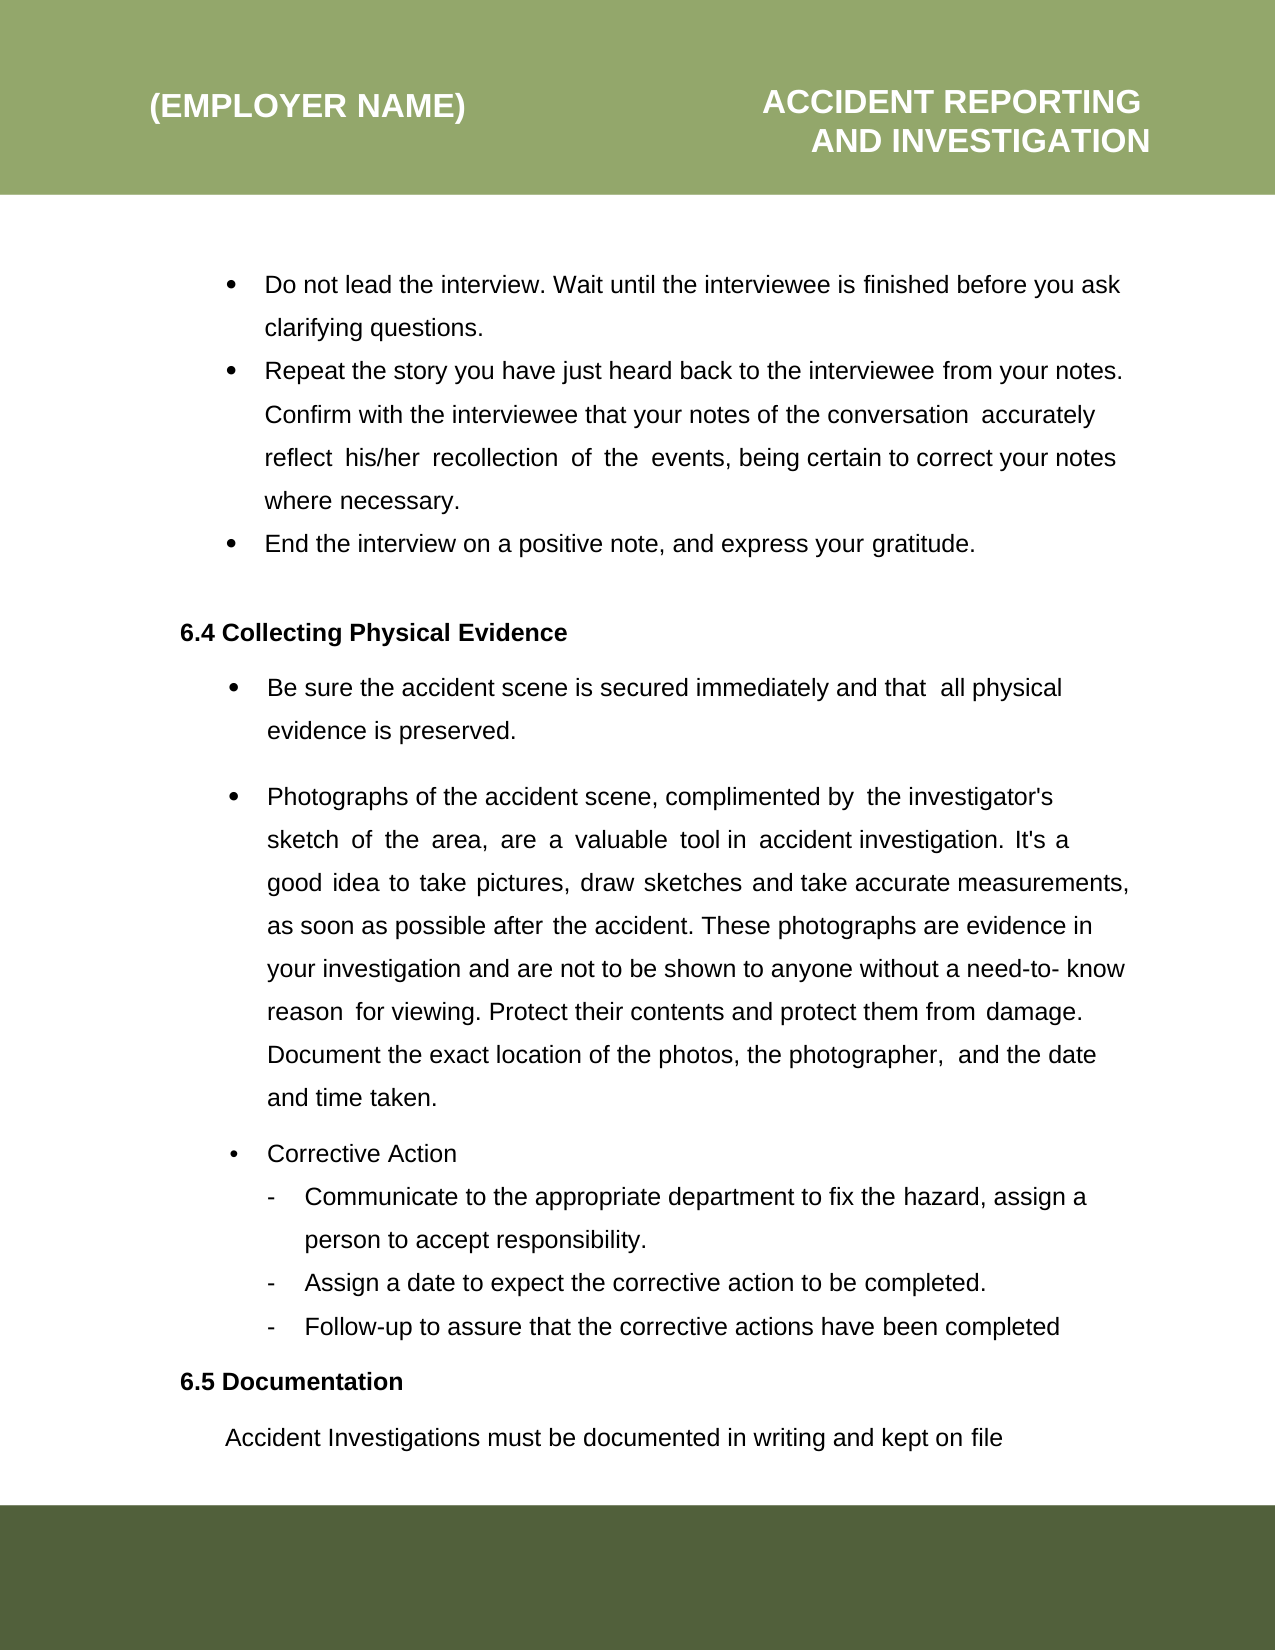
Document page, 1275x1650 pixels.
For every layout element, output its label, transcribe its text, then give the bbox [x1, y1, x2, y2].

list Photographs of the accident scene, complimented by the investigator's sketch of the area, are a valuable tool in accident investigation. It's a good idea to take pictures, draw sketches and take accurate measurements, as soon as possible after the accident. These photographs are evidence in your investigation and are not to be shown to anyone without a need-to- know reason for viewing. Protect their contents and protect them from damage. Document the exact location of the photos, the photographer, and the date and time taken. [229, 781, 1132, 1112]
text Accident Investigations must be documented in writing and kept on file [225, 1423, 1132, 1452]
picture [0, 0, 1275, 1650]
list Be sure the accident scene is secured immediately and that all physical evidence is preserved. [229, 673, 1132, 745]
list Do not lead the interview. Wait until the interviewee is finished before you ask clarifying questions. [227, 270, 1132, 342]
text 6.5 Documentation [180, 1367, 1132, 1396]
list Corrective Action [229, 1139, 1132, 1168]
list Repeat the story you have just heard back to the interviewee from your notes. Confirm with the interviewee that your notes of the conversation accurately reflect his/her recollection of the events, being certain to correct your notes where necessary. [227, 356, 1132, 514]
list Follow-up to assure that the corrective actions have been completed [267, 1312, 1132, 1340]
text 6.4 Collecting Physical Evidence [180, 617, 1132, 646]
list End the interview on a positive note, and express your gratitude. [227, 529, 1132, 558]
list Assign a date to expect the corrective action to be completed. [267, 1268, 1132, 1297]
list Communicate to the appropriate department to fix the hazard, assign a person to accept responsibility. [267, 1182, 1132, 1254]
